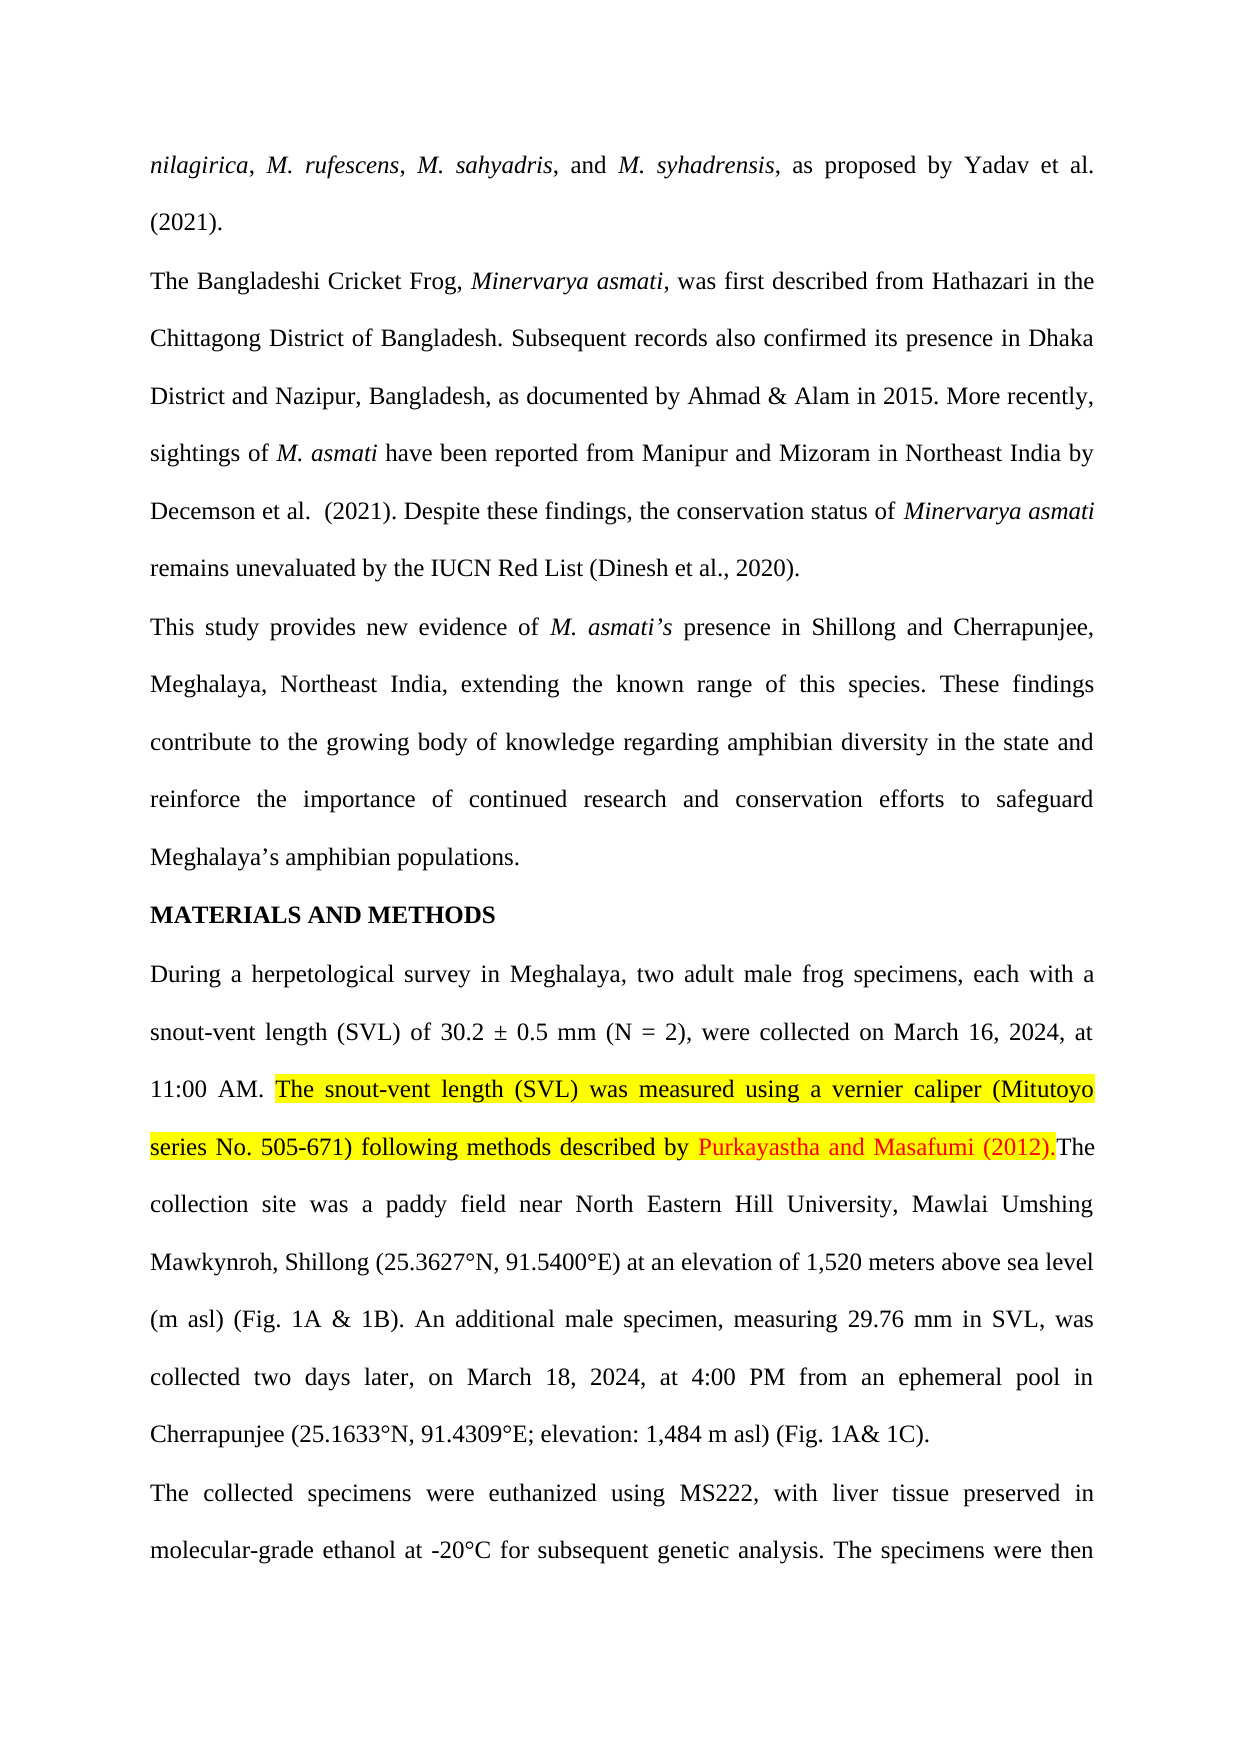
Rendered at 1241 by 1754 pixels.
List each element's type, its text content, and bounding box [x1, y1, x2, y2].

text The Bangladeshi Cricket Frog, Minervarya asmati, was first described from Hathazari in the Chittagong District of Bangladesh. Subsequent records also confirmed its presence in Dhaka District and Nazipur, Bangladesh, as documented by Ahmad & Alam in 2015. More recently, sightings of M. asmati have been reported from Manipur and Mizoram in Northeast India by Decemson et al. (2021). Despite these findings, the conservation status of Minervarya asmati remains unevaluated by the IUCN Red List (Dinesh et al., 2020). [150, 266, 1095, 582]
text MATERIALS AND METHODS [150, 901, 1095, 929]
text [150, 1478, 1095, 1564]
text During a herpetological survey in Meghalaya, two adult male frog specimens, each with a snout-vent length (SVL) of 30.2 ± 0.5 mm (N = 2), were collected on March 16, 2024, at 11:00 AM. The snout-vent length (SVL) was measured using a vernier caliper (Mitutoyo series No. 505-671) following methods described by Purkayastha and Masafumi (2012).The collection site was a paddy field near North Eastern Hill University, Mawlai Umshing Mawkynroh, Shillong (25.3627°N, 91.5400°E) at an elevation of 1,520 meters above sea level (m asl) (Fig. 1A & 1B). An additional male specimen, measuring 29.76 mm in SVL, was collected two days later, on March 18, 2024, at 4:00 PM from an ephemeral pool in Cherrapunjee (25.1633°N, 91.4309°E; elevation: 1,484 m asl) (Fig. 1A& 1C). [150, 959, 1095, 1448]
text This study provides new evidence of M. asmati’s presence in Shillong and Cherrapunjee, Meghalaya, Northeast India, extending the known range of this species. These findings contribute to the growing body of knowledge regarding amphibian diversity in the state and reinforce the importance of continued research and conservation efforts to safeguard Meghalaya’s amphibian populations. [150, 612, 1095, 871]
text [150, 150, 1095, 236]
